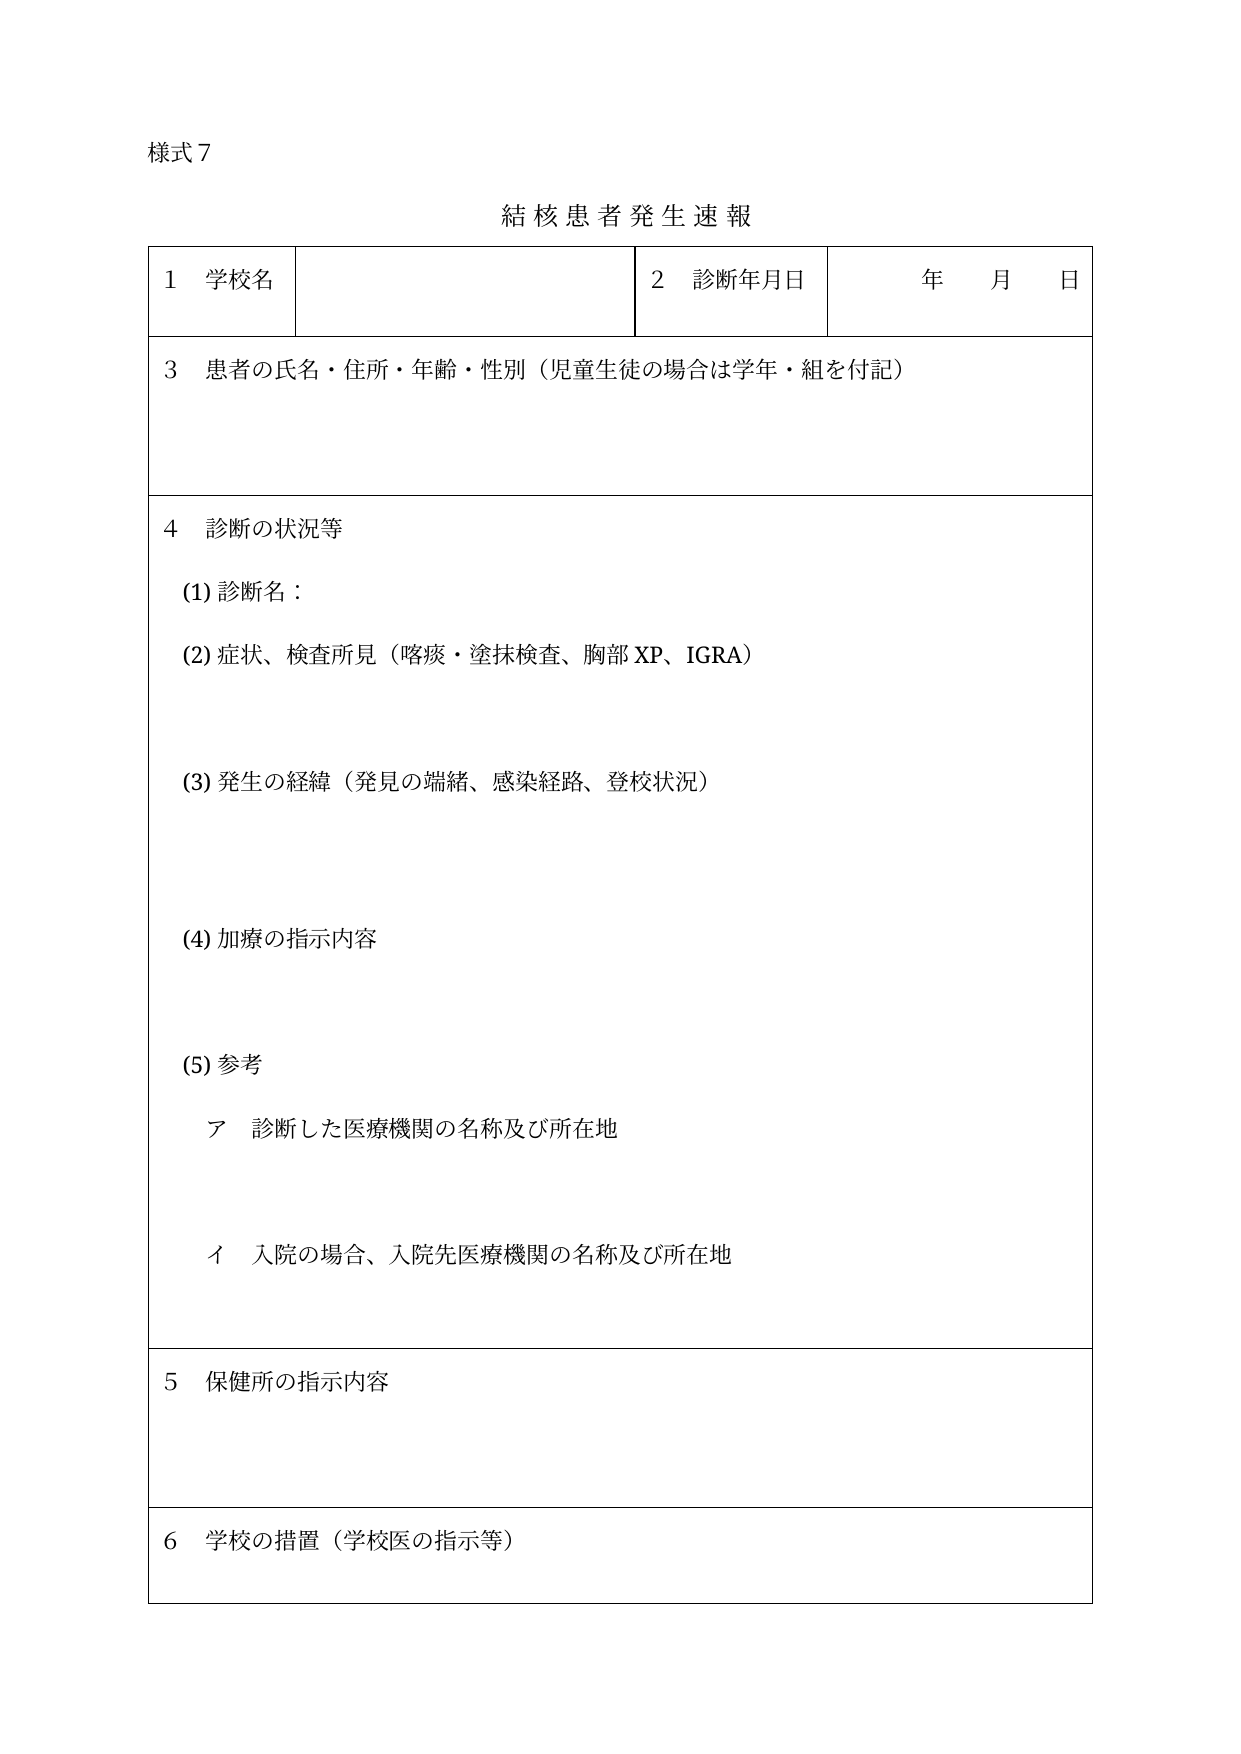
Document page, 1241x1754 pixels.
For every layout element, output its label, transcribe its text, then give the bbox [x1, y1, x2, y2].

text 結核患者発生速報 [148, 183, 1104, 246]
table_header ２ 診断年月日 [636, 247, 827, 336]
table_cell ３ 患者の氏名・住所・年齢・性別（児童生徒の場合は学年・組を付記） [149, 337, 1092, 495]
text 様式７ [148, 119, 1104, 183]
table_header １ 学校名 [149, 247, 295, 336]
table_header 年 月 日 [828, 247, 1092, 336]
table_header [296, 247, 634, 336]
table_cell ５ 保健所の指示内容 [149, 1349, 1092, 1507]
table_cell ４ 診断の状況等 (1) 診断名： (2) 症状、検査所見（喀痰・塗抹検査、胸部XP、IGRA） (3) 発生の経緯（発見の端緒、感染経路、登校状況） (4) 加療の指示内容 (5) 参考 ア 診断した医療機関の名称及び所在地 イ 入院の場合、入院先医療機関の名称及び所在地 [149, 496, 1092, 1348]
table_cell ６ 学校の措置（学校医の指示等） [149, 1508, 1092, 1603]
